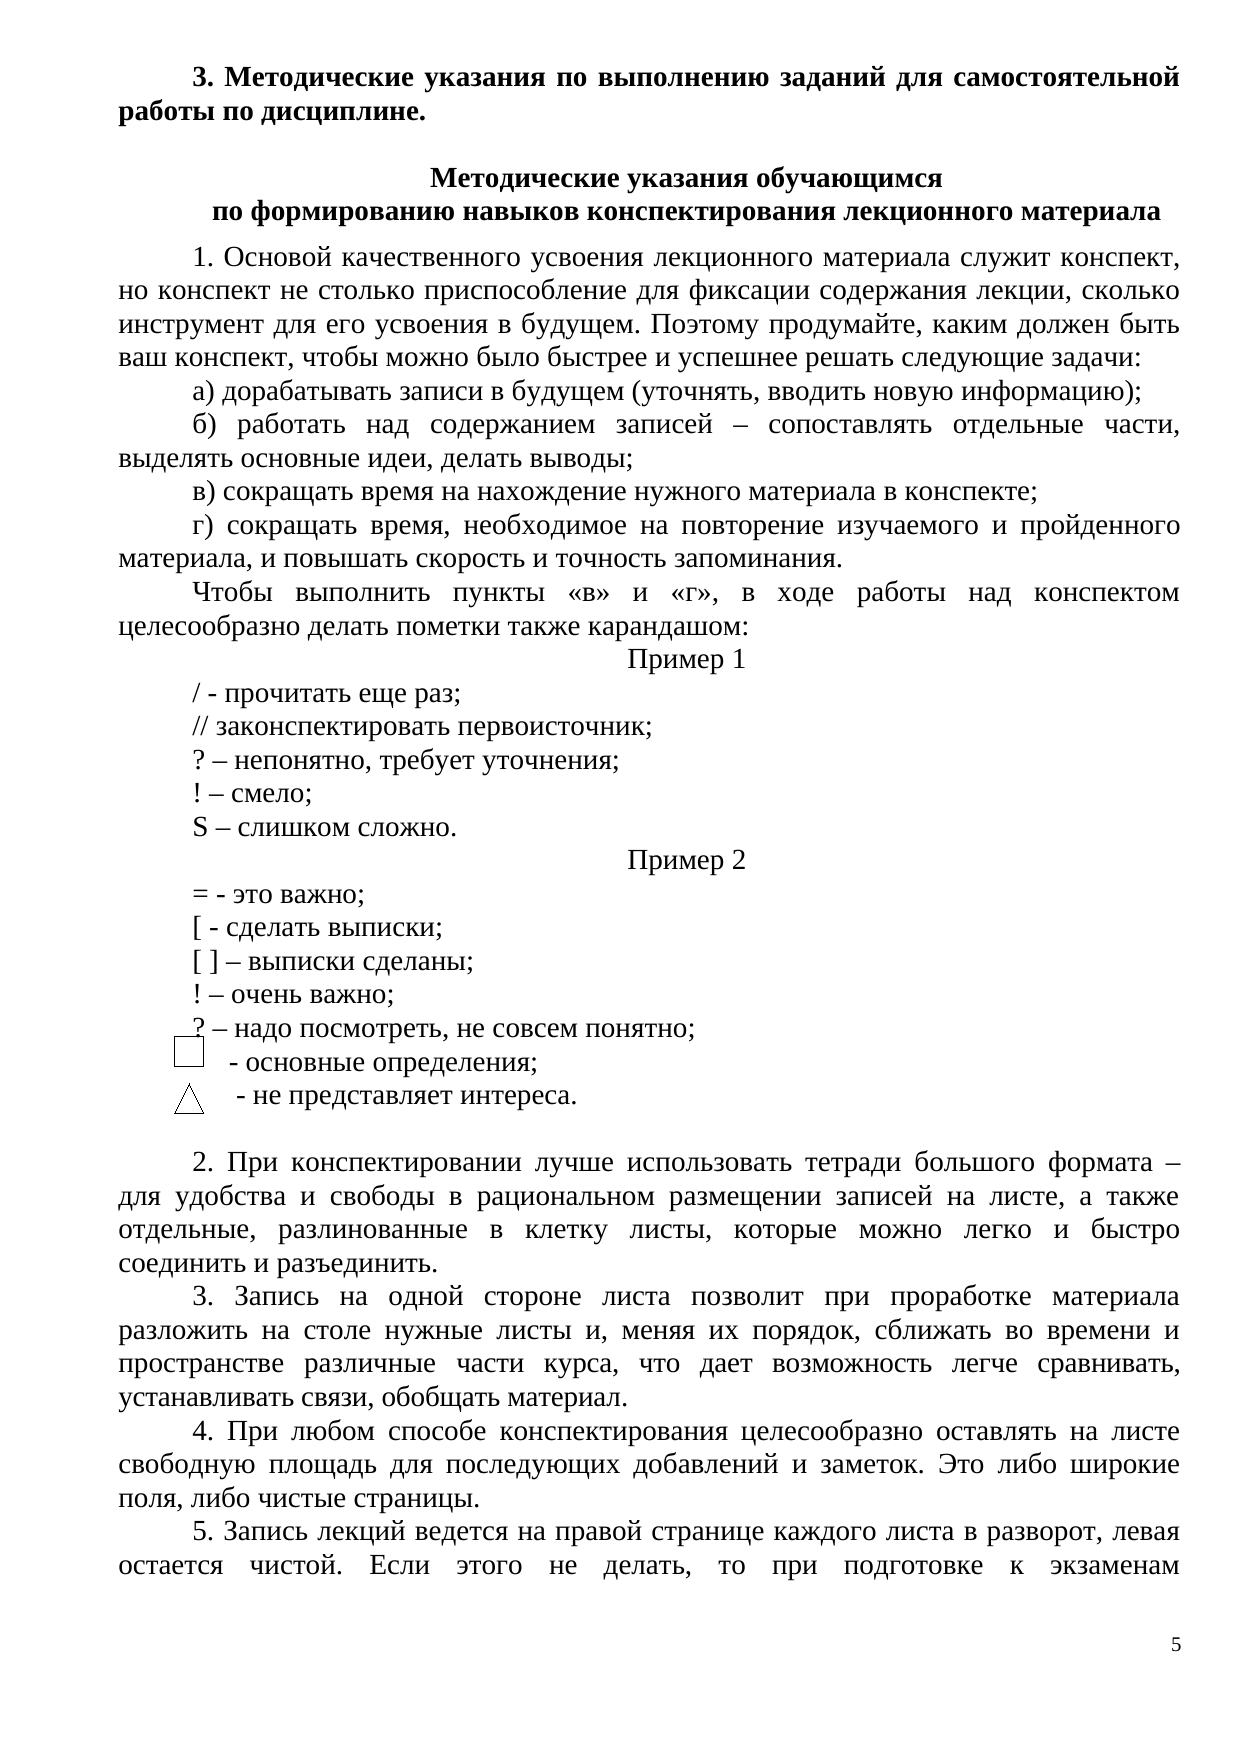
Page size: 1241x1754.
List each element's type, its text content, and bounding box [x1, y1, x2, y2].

text [ - сделать выписки; [118, 909, 1181, 943]
text - не представляет интереса. [118, 1077, 1181, 1111]
text - основные определения; [118, 1044, 1181, 1077]
text Чтобы выполнить пункты «в» и «г», в ходе работы над конспектом целесообразно делать пометки также карандашом: [118, 574, 1181, 641]
text б) работать над содержанием записей – сопоставлять отдельные части, выделять основные идеи, делать выводы; [118, 406, 1181, 473]
text Пример 2 [118, 842, 1181, 876]
text 1. Основой качественного усвоения лекционного материала служит конспект, но конспект не столько приспособление для фиксации содержания лекции, сколько инструмент для его усвоения в будущем. Поэтому продумайте, каким должен быть ваш конспект, чтобы можно было быстрее и успешнее решать следующие задачи: [118, 239, 1181, 373]
text [ ] – выписки сделаны; [118, 943, 1181, 977]
text S – слишком сложно. [118, 809, 1181, 842]
text ? – непонятно, требует уточнения; [118, 742, 1181, 775]
text Пример 1 [118, 641, 1181, 675]
text в) сокращать время на нахождение нужного материала в конспекте; [118, 473, 1181, 507]
text Методические указания обучающимся [118, 160, 1181, 193]
text г) сокращать время, необходимое на повторение изучаемого и пройденного материала, и повышать скорость и точность запоминания. [118, 507, 1181, 574]
text 4. При любом способе конспектирования целесообразно оставлять на листе свободную площадь для последующих добавлений и заметок. Это либо широкие поля, либо чистые страницы. [118, 1413, 1181, 1513]
text / - прочитать еще раз; [118, 675, 1181, 708]
text по формированию навыков конспектирования лекционного материала [118, 193, 1181, 227]
text ? – надо посмотреть, не совсем понятно; [118, 1010, 1181, 1044]
text ! – смело; [118, 775, 1181, 809]
text // законспектировать первоисточник; [118, 708, 1181, 742]
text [118, 1513, 1181, 1580]
text а) дорабатывать записи в будущем (уточнять, вводить новую информацию); [118, 373, 1181, 406]
text ! – очень важно; [118, 977, 1181, 1010]
text 2. При конспектировании лучше использовать тетради большого формата – для удобства и свободы в рациональном размещении записей на листе, а также отдельные, разлинованные в клетку листы, которые можно легко и быстро соединить и разъединить. [118, 1144, 1181, 1278]
text 3. Методические указания по выполнению заданий для самостоятельной работы по дисциплине. [118, 59, 1181, 126]
text 3. Запись на одной стороне листа позволит при проработке материала разложить на столе нужные листы и, меняя их порядок, сближать во времени и пространстве различные части курса, что дает возможность легче сравнивать, устанавливать связи, обобщать материал. [118, 1278, 1181, 1413]
text = - это важно; [118, 876, 1181, 909]
